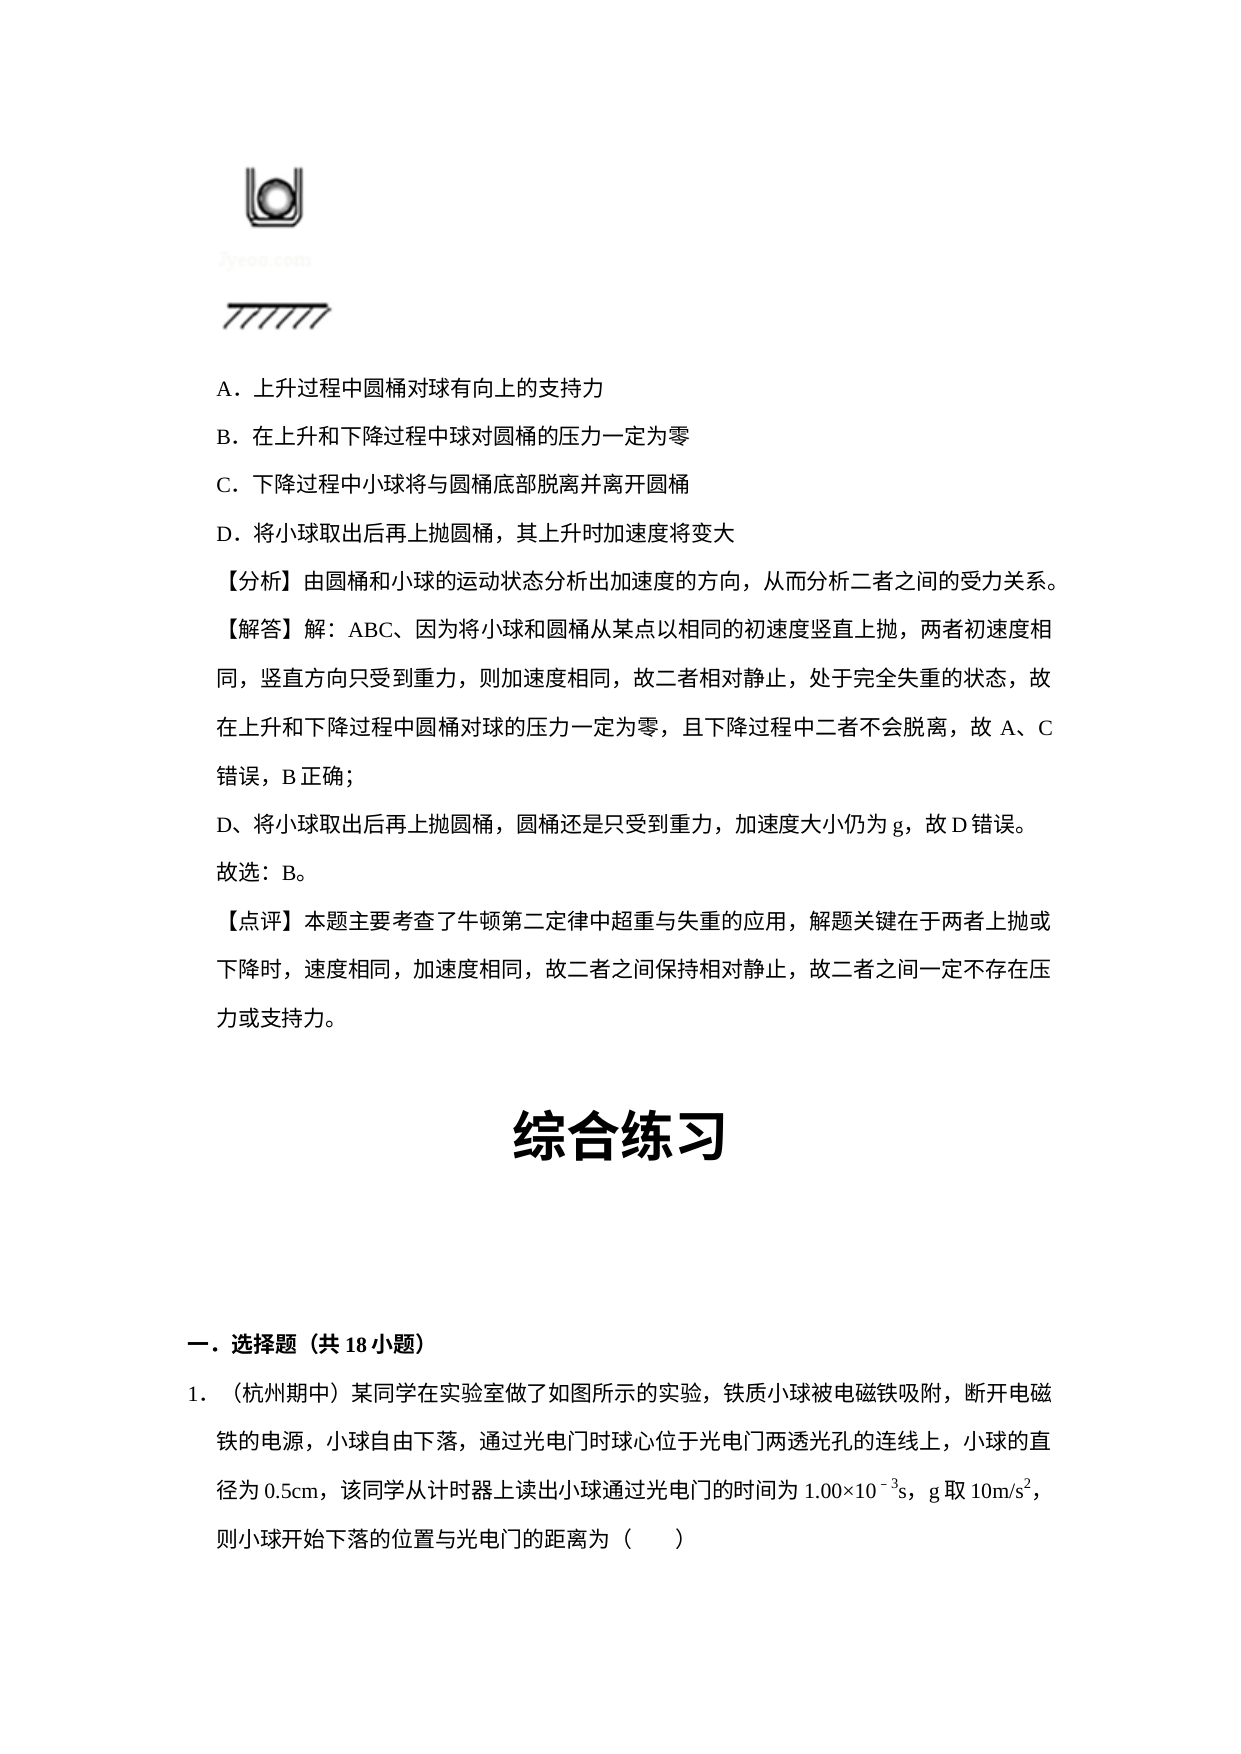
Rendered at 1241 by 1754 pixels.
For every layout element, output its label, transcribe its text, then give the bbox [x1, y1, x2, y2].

text C．下降过程中小球将与圆桶底部脱离并离开圆桶 [187, 467, 1053, 499]
text D．将小球取出后再上抛圆桶，其上升时加速度将变大 [187, 515, 1053, 548]
text 【分析】由圆桶和小球的运动状态分析出加速度的方向，从而分析二者之间的受力关系。 [216, 564, 1053, 596]
subtitle 综合练习 [187, 1084, 1053, 1182]
picture [216, 162, 338, 336]
text A．上升过程中圆桶对球有向上的支持力 [187, 370, 1053, 403]
text 【解答】解：ABC、因为将小球和圆桶从某点以相同的初速度竖直上抛，两者初速度相同，竖直方向只受到重力，则加速度相同，故二者相对静止，处于完全失重的状态，故在上升和下降过程中圆桶对球的压力一定为零，且下降过程中二者不会脱离，故A、C错误，B正确； [216, 612, 1053, 791]
text D、将小球取出后再上抛圆桶，圆桶还是只受到重力，加速度大小仍为g，故D错误。 [216, 807, 1053, 839]
text 一．选择题（共18小题） [187, 1327, 1053, 1359]
text 【点评】本题主要考查了牛顿第二定律中超重与失重的应用，解题关键在于两者上抛或下降时，速度相同，加速度相同，故二者之间保持相对静止，故二者之间一定不存在压力或支持力。 [216, 903, 1053, 1033]
text 故选：B。 [216, 855, 1053, 887]
text 1．（杭州期中）某同学在实验室做了如图所示的实验，铁质小球被电磁铁吸附，断开电磁铁的电源，小球自由下落，通过光电门时球心位于光电门两透光孔的连线上，小球的直径为0.5cm，该同学从计时器上读出小球通过光电门的时间为1.00×10﹣3s，g取10m/s2，则小球开始下落的位置与光电门的距离为（ ） [187, 1375, 1053, 1554]
text B．在上升和下降过程中球对圆桶的压力一定为零 [187, 419, 1053, 451]
